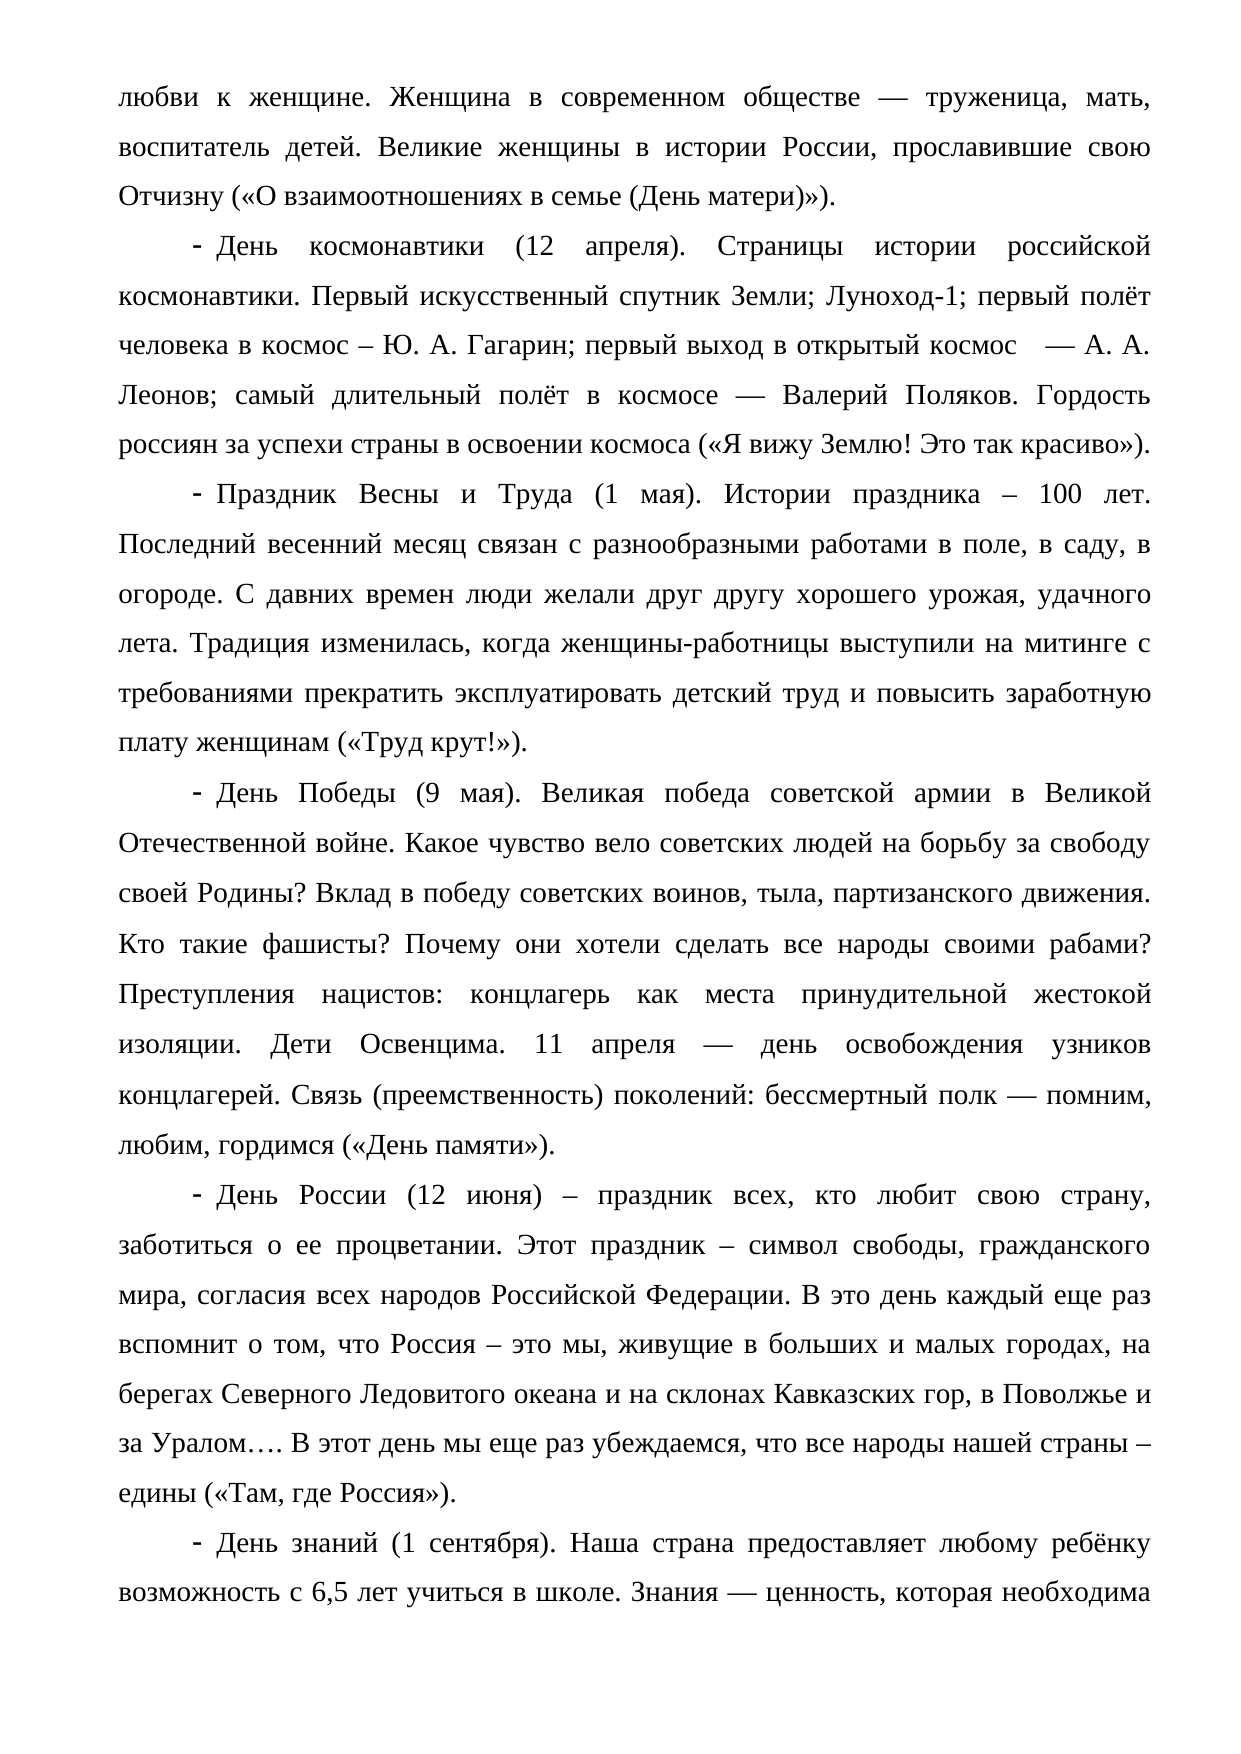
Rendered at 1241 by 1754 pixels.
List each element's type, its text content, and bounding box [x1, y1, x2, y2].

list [118, 79, 1152, 212]
list День космонавтики (12 апреля). Страницы истории российской космонавтики. Первый искусственный спутник Земли; Луноход-1; первый полёт человека в космос – Ю. А. Гагарин; первый выход в открытый космос — А. А. Леонов; самый длительный полёт в космосе — Валерий Поляков. Гордость россиян за успехи страны в освоении космоса («Я вижу Землю! Это так красиво»). [118, 228, 1152, 460]
list День Победы (9 мая). Великая победа советской армии в Великой Отечественной войне. Какое чувство вело советских людей на борьбу за свободу своей Родины? Вклад в победу советских воинов, тыла, партизанского движения. Кто такие фашисты? Почему они хотели сделать все народы своими рабами? Преступления нацистов: концлагерь как места принудительной жестокой изоляции. Дети Освенцима. 11 апреля — день освобождения узников концлагерей. Связь (преемственность) поколений: бессмертный полк — помним, любим, гордимся («День памяти»). [118, 775, 1152, 1161]
list День России (12 июня) – праздник всех, кто любит свою страну, заботиться о ее процветании. Этот праздник – символ свободы, гражданского мира, согласия всех народов Российской Федерации. В это день каждый еще раз вспомнит о том, что Россия – это мы, живущие в больших и малых городах, на берегах Северного Ледовитого океана и на склонах Кавказских гор, в Поволжье и за Уралом…. В этот день мы еще раз убеждаемся, что все народы нашей страны – едины («Там, где Россия»). [118, 1177, 1152, 1509]
list Праздник Весны и Труда (1 мая). Истории праздника – 100 лет. Последний весенний месяц связан с разнообразными работами в поле, в саду, в огороде. С давних времен люди желали друг другу хорошего урожая, удачного лета. Традиция изменилась, когда женщины-работницы выступили на митинге с требованиями прекратить эксплуатировать детский труд и повысить заработную плату женщинам («Труд крут!»). [118, 476, 1152, 758]
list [118, 1525, 1152, 1608]
